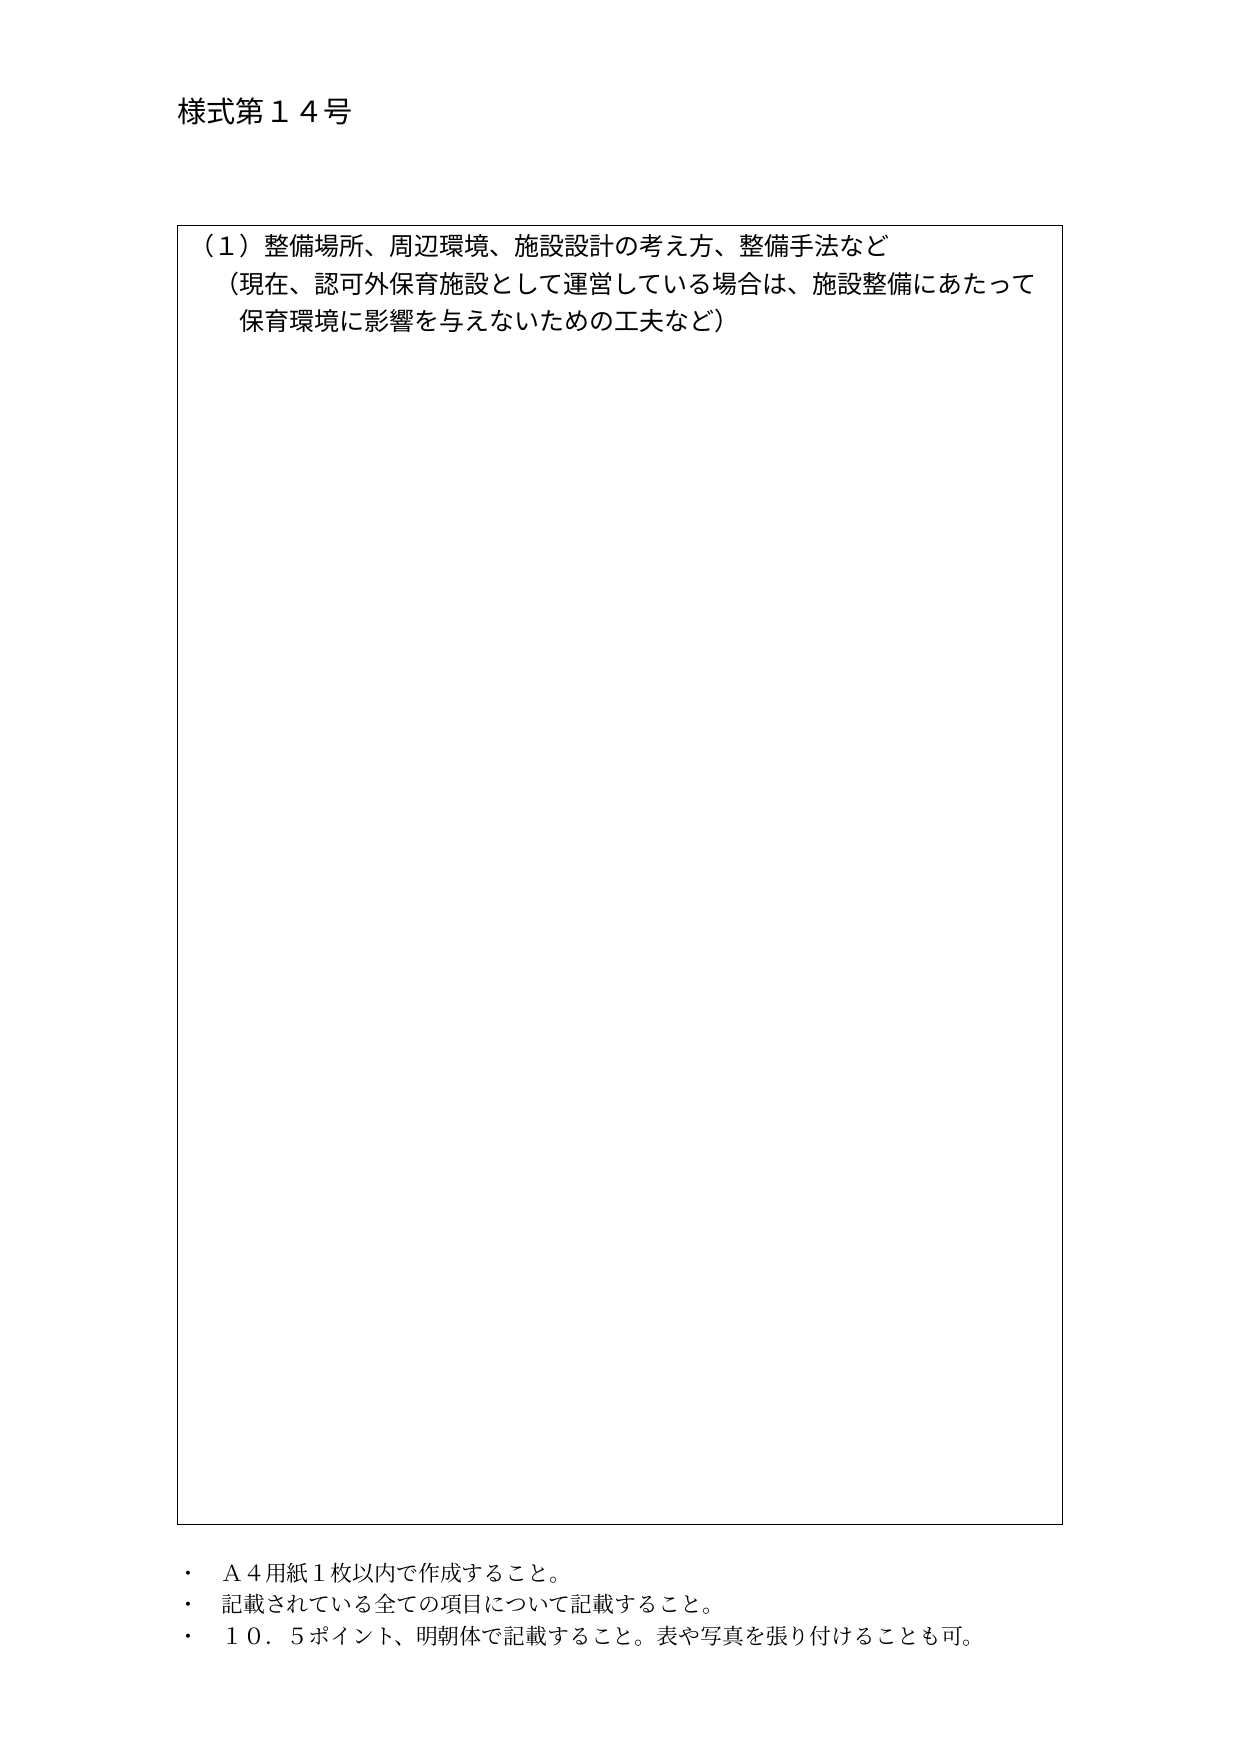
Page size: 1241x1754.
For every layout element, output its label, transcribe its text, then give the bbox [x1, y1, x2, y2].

table_header （１）整備場所、周辺環境、施設設計の考え方、整備手法など （現在、認可外保育施設として運営している場合は、施設整備にあたって 保育環境に影響を与えないための工夫など） [178, 226, 1062, 1523]
